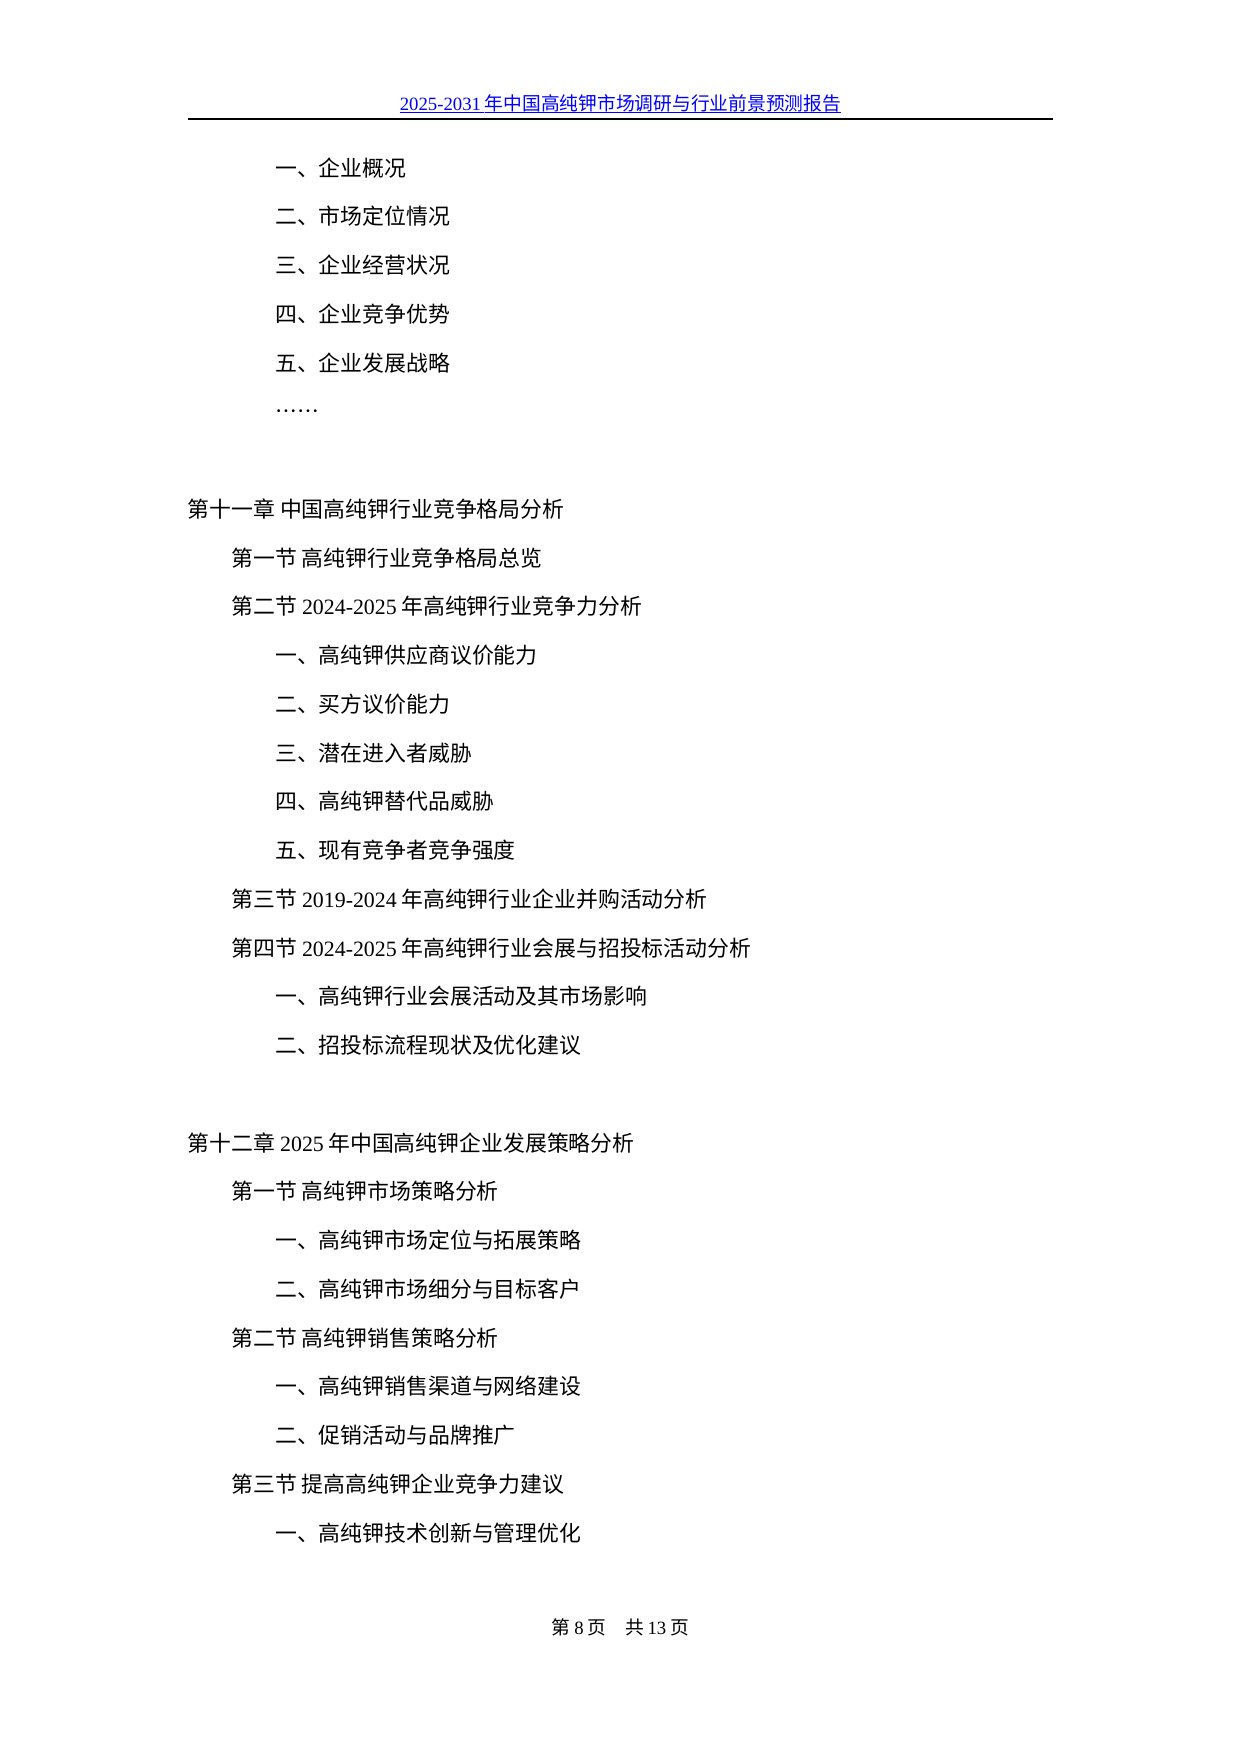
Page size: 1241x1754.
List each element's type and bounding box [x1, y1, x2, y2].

text [187, 150, 1053, 1548]
